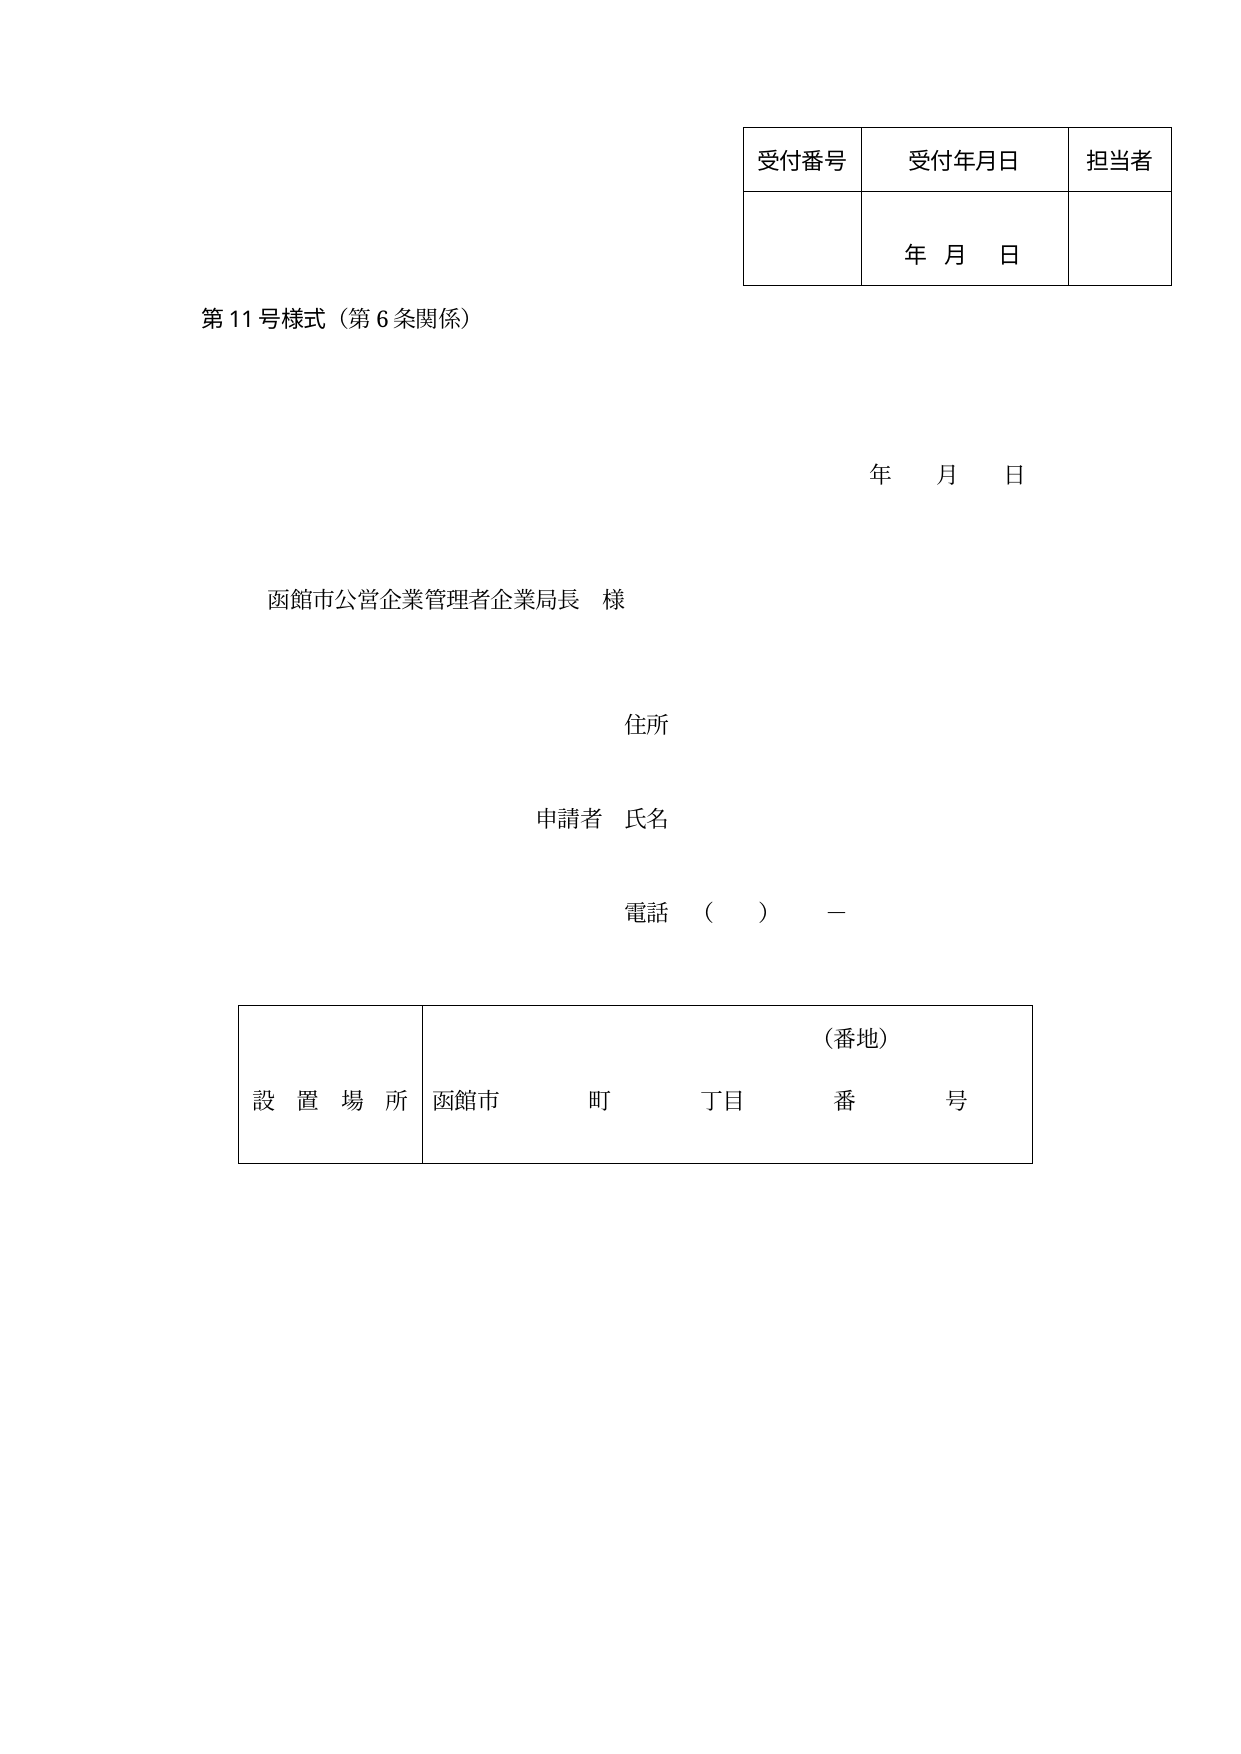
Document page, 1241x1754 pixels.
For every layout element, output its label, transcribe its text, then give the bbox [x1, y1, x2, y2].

table_header 受付年月日 [862, 128, 1068, 191]
text 第11号様式（第6条関係） [201, 286, 1039, 349]
text 電話 （ ） － [201, 880, 1039, 943]
table_header 担当者 [1069, 128, 1171, 191]
table_header 受付番号 [744, 128, 861, 191]
table_cell 年 月 日 [862, 192, 1068, 285]
table_header （番地） 函館市 町 丁目 番 号 [423, 1006, 1032, 1162]
text 函館市公営企業管理者企業局長 様 [201, 568, 1039, 630]
text 住所 [201, 693, 1039, 755]
table_cell [1069, 192, 1171, 285]
table_cell [744, 192, 861, 285]
table_header 設 置 場 所 [239, 1006, 422, 1162]
text 申請者 氏名 [201, 786, 1039, 849]
text 年 月 日 [201, 443, 1039, 505]
